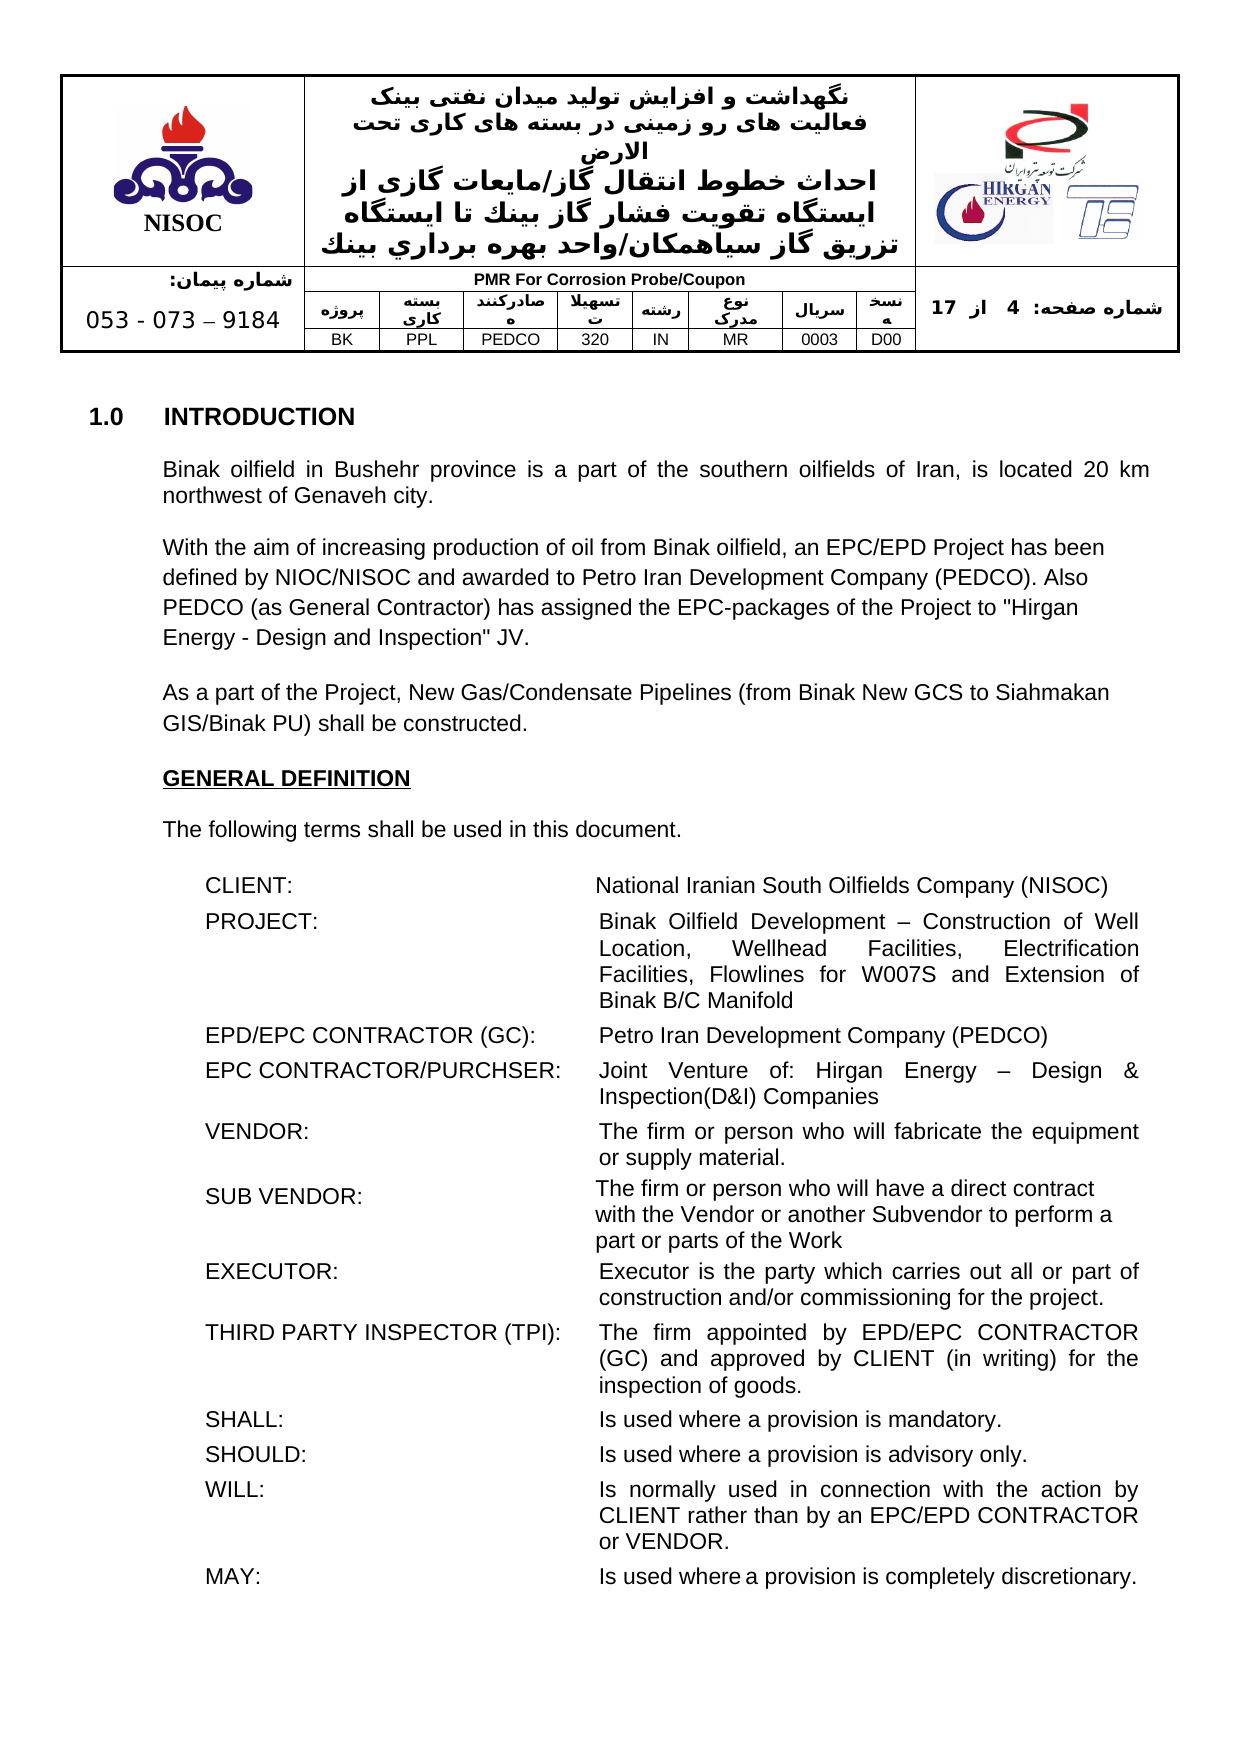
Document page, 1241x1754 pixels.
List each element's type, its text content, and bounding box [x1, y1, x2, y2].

table_cell The firm or person who will have a direct contract with the Vendor or another Subvendor to perform a part or parts of the Work [584, 1175, 1151, 1254]
table_cell Is normally used in connection with the action by CLIENT rather than by an EPC/EPD CONTRACTOR or VENDOR. [584, 1471, 1151, 1559]
table_cell SUB VENDOR: [194, 1175, 584, 1254]
table_cell Is used where a provision is completely discretionary. [584, 1559, 1151, 1593]
table_cell WILL: [194, 1471, 584, 1559]
text GENERAL DEFINITION [162, 765, 1152, 791]
text Binak oilfield in Bushehr province is a part of the southern oilfields of Iran, is located 20 km northwest of Genaveh city. [162, 456, 1152, 508]
text With the aim of increasing production of oil from Binak oilfield, an EPC/EPD Project has been defined by NIOC/NISOC and awarded to Petro Iran Development Company (PEDCO). Also PEDCO (as General Contractor) has assigned the EPC-packages of the Project to "Hirgan Energy - Design and Inspection" JV. [162, 533, 1152, 650]
table_cell THIRD PARTY INSPECTOR (TPI): [194, 1315, 584, 1402]
table_cell MAY: [194, 1559, 584, 1593]
table_cell EPD/EPC CONTRACTOR (GC): [194, 1018, 584, 1052]
table_cell SHALL: [194, 1402, 584, 1437]
table_header National Iranian South Oilfields Company (NISOC) [584, 868, 1151, 904]
table_header CLIENT: [194, 868, 584, 904]
table_cell The firm or person who will fabricate the equipment or supply material. [584, 1114, 1151, 1174]
table_cell PROJECT: [194, 904, 584, 1018]
table_cell EPC CONTRACTOR/PURCHSER: [194, 1053, 584, 1113]
list INTRODUCTION [89, 402, 1152, 431]
table_cell Joint Venture of: Hirgan Energy – Design & Inspection(D&I) Companies [584, 1053, 1151, 1113]
picture [113, 106, 253, 208]
table_cell Petro Iran Development Company (PEDCO) [584, 1018, 1151, 1052]
table_cell The firm appointed by EPD/EPC CONTRACTOR (GC) and approved by CLIENT (in writing) for the inspection of goods. [584, 1315, 1151, 1402]
text As a part of the Project, New Gas/Condensate Pipelines (from Binak New GCS to Siahmakan GIS/Binak PU) shall be constructed. [162, 679, 1152, 736]
table_cell Is used where a provision is advisory only. [584, 1437, 1151, 1471]
table_cell EXECUTOR: [194, 1254, 584, 1315]
table_cell SHOULD: [194, 1437, 584, 1471]
table_cell Executor is the party which carries out all or part of construction and/or commissioning for the project. [584, 1254, 1151, 1315]
table_cell Is used where a provision is mandatory. [584, 1402, 1151, 1437]
text The following terms shall be used in this document. [162, 816, 1152, 842]
table_cell Binak Oilfield Development – Construction of Well Location, Wellhead Facilities, Electrification Facilities, Flowlines for W007S and Extension of Binak B/C Manifold [584, 904, 1151, 1018]
table_cell VENDOR: [194, 1114, 584, 1174]
picture [934, 103, 1089, 244]
